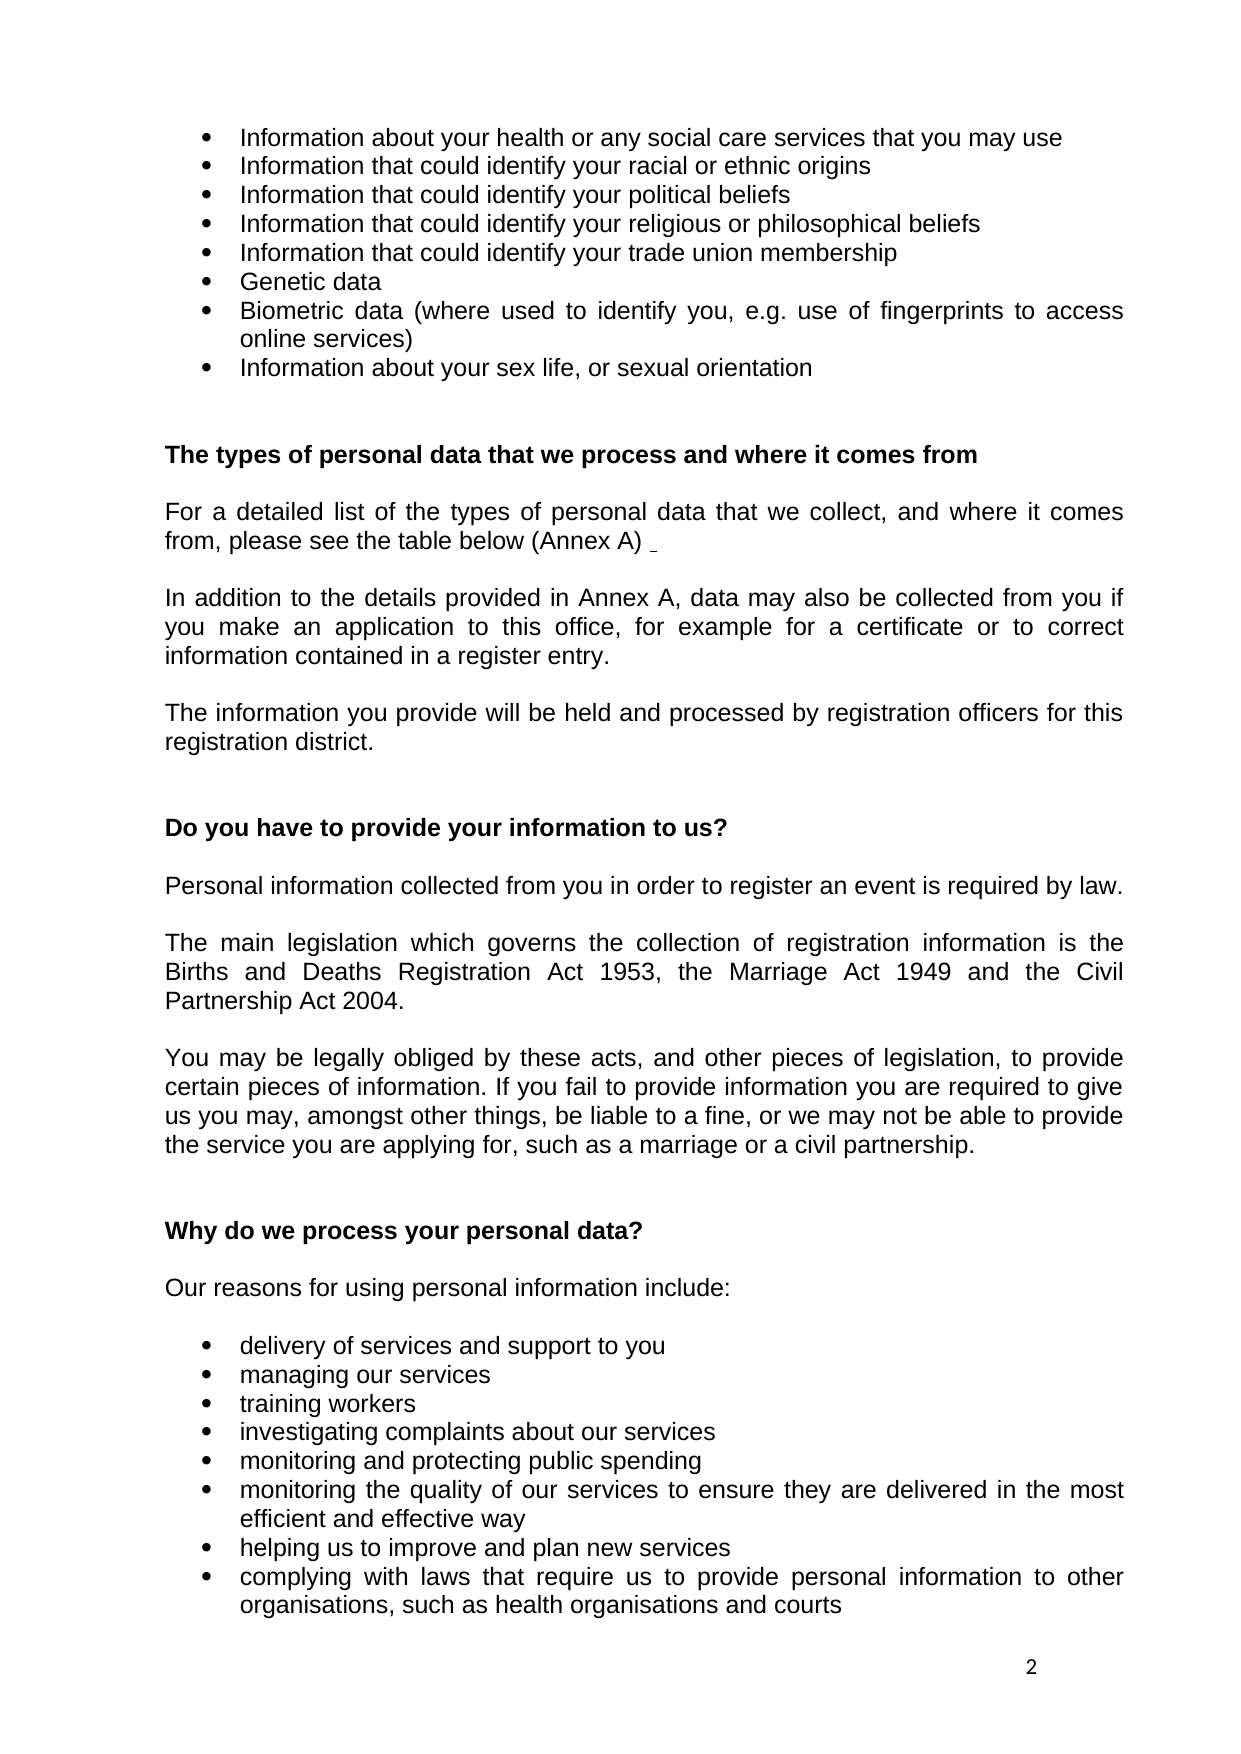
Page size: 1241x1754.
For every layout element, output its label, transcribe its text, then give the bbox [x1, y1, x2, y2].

text Why do we process your personal data? [164, 1216, 1126, 1244]
text The main legislation which governs the collection of registration information is the Births and Deaths Registration Act 1953, the Marriage Act 1949 and the Civil Partnership Act 2004. [164, 928, 1126, 1014]
list Information that could identify your religious or philosophical beliefs [202, 209, 1126, 238]
list Genetic data [202, 267, 1126, 296]
list monitoring and protecting public spending [202, 1446, 1126, 1475]
list investigating complaints about our services [202, 1417, 1126, 1446]
list monitoring the quality of our services to ensure they are delivered in the most efficient and effective way [202, 1475, 1126, 1533]
text Do you have to provide your information to us? [164, 813, 1126, 842]
text In addition to the details provided in Annex A, data may also be collected from you if you make an application to this office, for example for a certificate or to correct information contained in a register entry. [164, 583, 1126, 669]
list training workers [202, 1388, 1126, 1417]
list managing our services [202, 1360, 1126, 1388]
text The types of personal data that we process and where it comes from [164, 439, 1126, 468]
list Information that could identify your trade union membership [202, 238, 1126, 267]
list Biometric data (where used to identify you, e.g. use of fingerprints to access online services) [202, 296, 1126, 353]
text You may be legally obliged by these acts, and other pieces of legislation, to provide certain pieces of information. If you fail to provide information you are required to give us you may, amongst other things, be liable to a fine, or we may not be able to provide the service you are applying for, such as a marriage or a civil partnership. [164, 1043, 1126, 1158]
list delivery of services and support to you [202, 1331, 1126, 1360]
list Information about your health or any social care services that you may use [202, 122, 1126, 151]
list helping us to improve and plan new services [202, 1533, 1126, 1562]
text Our reasons for using personal information include: [164, 1273, 1126, 1302]
text Personal information collected from you in order to register an event is required by law. [164, 871, 1126, 899]
list Information about your sex life, or sexual orientation [202, 353, 1126, 382]
text For a detailed list of the types of personal data that we collect, and where it comes from, please see the table below (Annex A) [164, 497, 1126, 554]
list Information that could identify your political beliefs [202, 180, 1126, 209]
list Information that could identify your racial or ethnic origins [202, 151, 1126, 180]
list complying with laws that require us to provide personal information to other organisations, such as health organisations and courts [202, 1562, 1126, 1619]
text The information you provide will be held and processed by registration officers for this registration district. [164, 698, 1126, 756]
